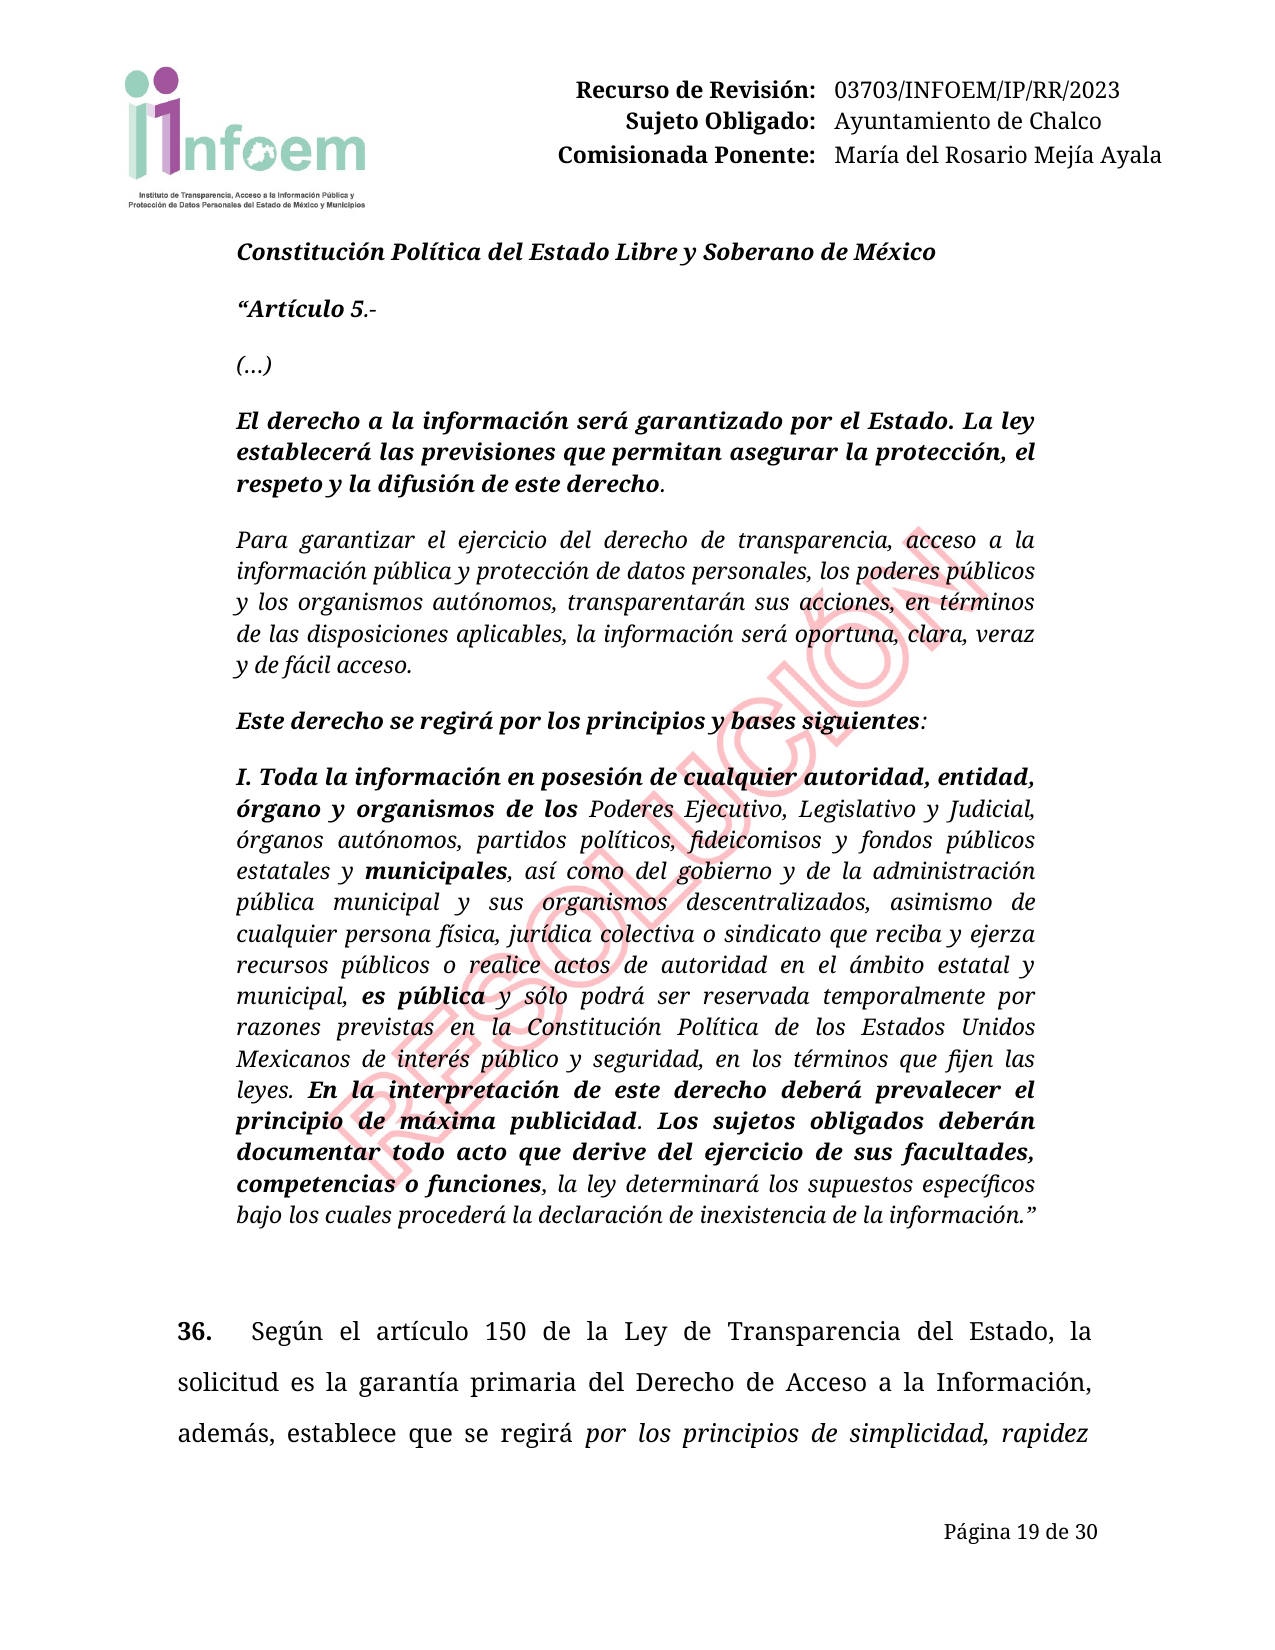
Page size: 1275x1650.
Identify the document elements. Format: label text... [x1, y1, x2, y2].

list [177, 1314, 1093, 1450]
text Constitución Política del Estado Libre y Soberano de México [236, 236, 1039, 267]
picture [5, 6, 1275, 1650]
text El derecho a la información será garantizado por el Estado. La ley establecerá las previsiones que permitan asegurar la protección, el respeto y la difusión de este derecho. [236, 405, 1039, 499]
text Para garantizar el ejercicio del derecho de transparencia, acceso a la información pública y protección de datos personales, los poderes públicos y los organismos autónomos, transparentarán sus acciones, en términos de las disposiciones aplicables, la información será oportuna, clara, veraz y de fácil acceso. [236, 524, 1039, 680]
text I. Toda la información en posesión de cualquier autoridad, entidad, órgano y organismos de los Poderes Ejecutivo, Legislativo y Judicial, órganos autónomos, partidos políticos, fideicomisos y fondos públicos estatales y municipales, así como del gobierno y de la administración pública municipal y sus organismos descentralizados, asimismo de cualquier persona física, jurídica colectiva o sindicato que reciba y ejerza recursos públicos o realice actos de autoridad en el ámbito estatal y municipal, es pública y sólo podrá ser reservada temporalmente por razones previstas en la Constitución Política de los Estados Unidos Mexicanos de interés público y seguridad, en los términos que fijen las leyes. En la interpretación de este derecho deberá prevalecer el principio de máxima publicidad. Los sujetos obligados deberán documentar todo acto que derive del ejercicio de sus facultades, competencias o funciones, la ley determinará los supuestos específicos bajo los cuales procederá la declaración de inexistencia de la información.” [236, 761, 1039, 1230]
text (…) [236, 349, 1039, 380]
text “Artículo 5.- [236, 292, 1039, 324]
text Este derecho se regirá por los principios y bases siguientes: [236, 705, 1039, 736]
